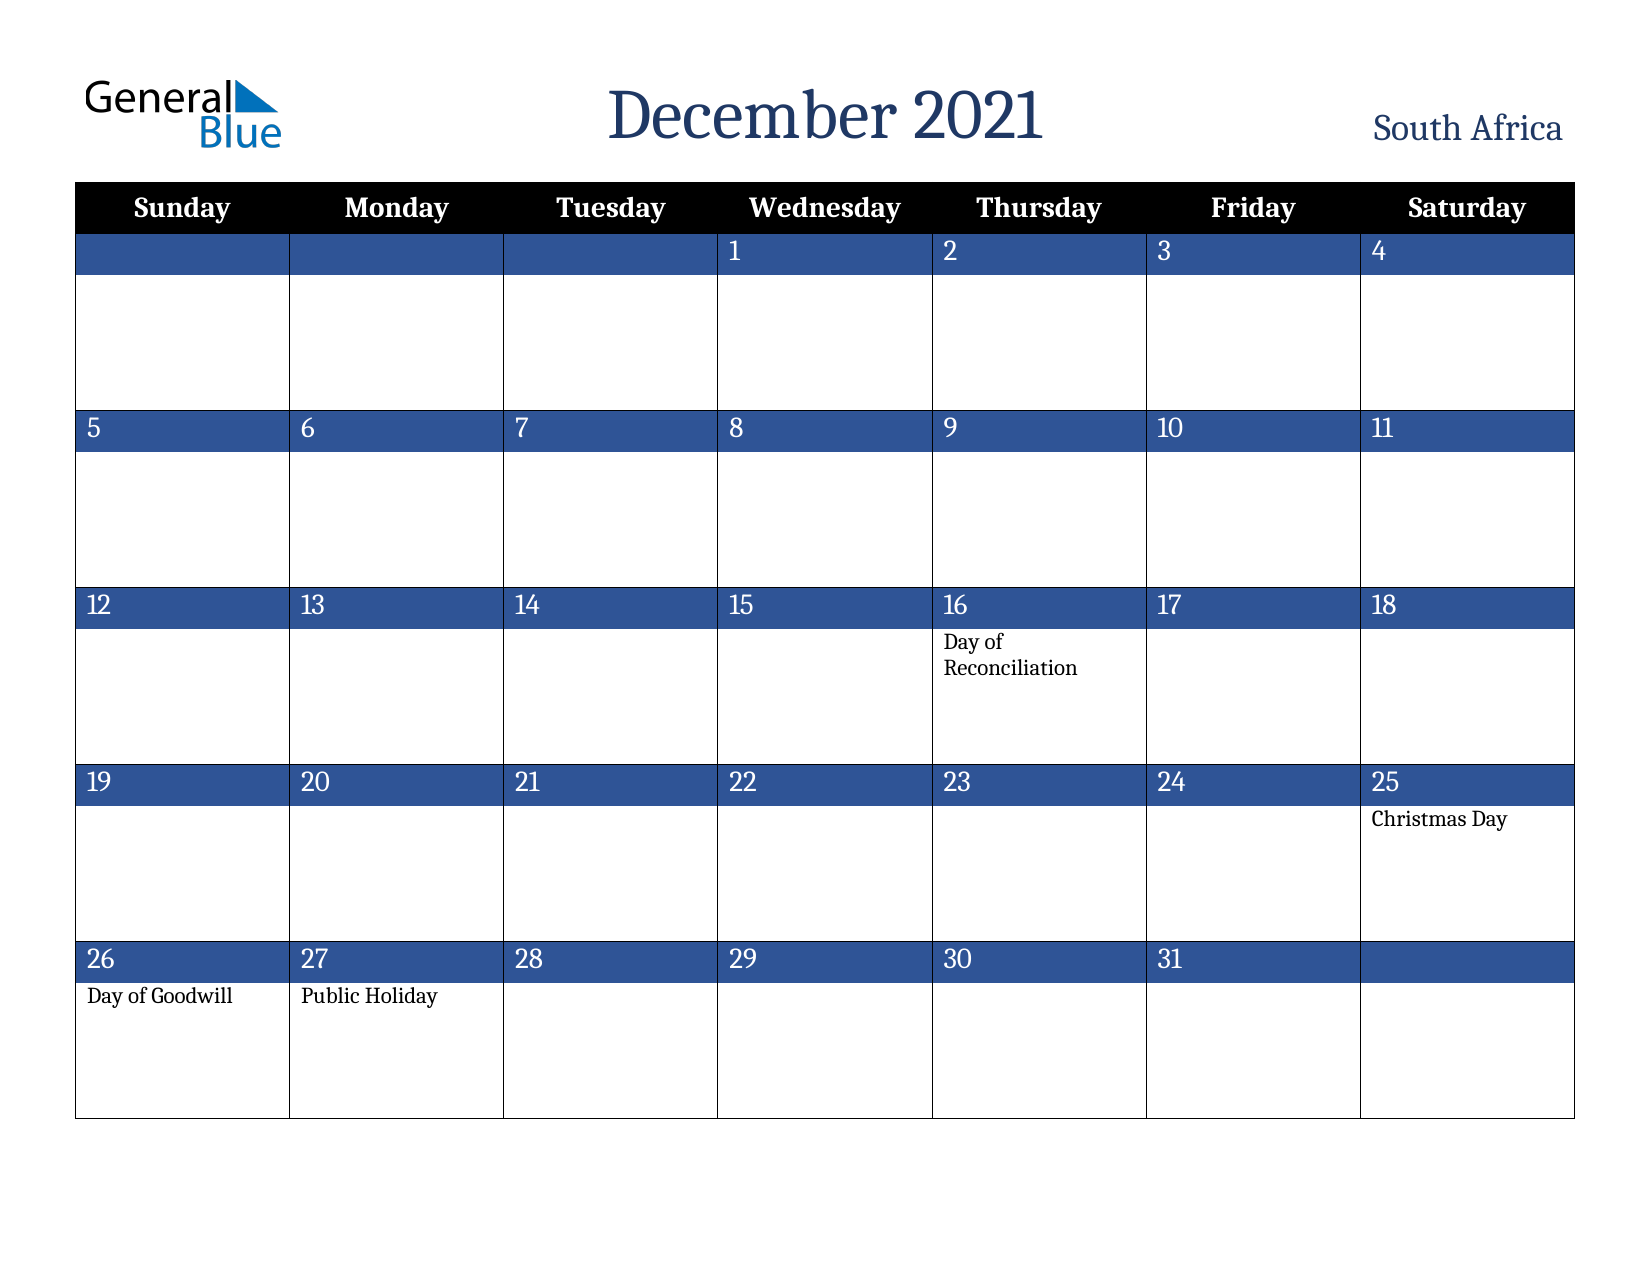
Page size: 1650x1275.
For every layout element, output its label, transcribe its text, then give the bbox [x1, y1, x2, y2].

table_cell 23 [933, 765, 1146, 806]
table_cell 19 [76, 765, 289, 806]
table_header [76, 75, 503, 182]
table_cell 24 [1147, 765, 1360, 806]
table_cell 22 [718, 765, 932, 806]
table_cell 10 [1147, 411, 1360, 452]
table_cell [1361, 983, 1574, 1118]
table_cell [1147, 629, 1360, 764]
table_cell 31 [1147, 942, 1360, 983]
table_cell Day of Reconciliation [933, 629, 1146, 764]
table_cell 27 [290, 942, 503, 983]
table_cell [1361, 275, 1574, 410]
table_cell 4 [1361, 234, 1574, 275]
table_cell [76, 806, 289, 941]
table_cell [76, 275, 289, 410]
table_cell Wednesday [718, 183, 932, 233]
table_cell 9 [933, 411, 1146, 452]
table_cell 14 [504, 588, 717, 629]
table_cell [718, 629, 932, 764]
table_cell 6 [290, 411, 503, 452]
table_header December 2021 [504, 75, 1146, 182]
table_cell [290, 806, 503, 941]
table_cell [1361, 942, 1574, 983]
table_cell [1147, 275, 1360, 410]
table_cell 1 [718, 234, 932, 275]
table_cell [718, 275, 932, 410]
table_cell [718, 806, 932, 941]
table_cell [718, 983, 932, 1118]
table_cell [504, 806, 717, 941]
table_cell Monday [290, 183, 503, 233]
table_cell 11 [1361, 411, 1574, 452]
table_cell [76, 629, 289, 764]
table_cell Tuesday [504, 183, 717, 233]
table_cell 7 [504, 411, 717, 452]
table_cell Friday [1147, 183, 1360, 233]
table_cell 25 [1361, 765, 1574, 806]
table_cell [290, 234, 503, 275]
table_cell [76, 452, 289, 587]
table_cell [933, 983, 1146, 1118]
table_cell [504, 983, 717, 1118]
table_cell 3 [1147, 234, 1360, 275]
table_cell Public Holiday [290, 983, 503, 1118]
table_cell [504, 629, 717, 764]
table_cell [1147, 806, 1360, 941]
table_cell 20 [290, 765, 503, 806]
table_cell 2 [933, 234, 1146, 275]
table_cell 29 [718, 942, 932, 983]
table_cell 18 [1361, 588, 1574, 629]
table_cell 30 [933, 942, 1146, 983]
table_cell 26 [76, 942, 289, 983]
table_cell [933, 275, 1146, 410]
table_cell [933, 806, 1146, 941]
table_cell 8 [718, 411, 932, 452]
table_cell Sunday [76, 183, 289, 233]
table_cell 17 [1147, 588, 1360, 629]
table_cell [290, 452, 503, 587]
table_cell [1361, 452, 1574, 587]
table_header South Africa [1146, 75, 1574, 182]
table_cell [1361, 629, 1574, 764]
table_cell [718, 452, 932, 587]
table_cell Day of Goodwill [76, 983, 289, 1118]
table_cell 21 [504, 765, 717, 806]
table_cell [1147, 983, 1360, 1118]
table_cell [290, 275, 503, 410]
table_cell Christmas Day [1361, 806, 1574, 941]
table_cell 12 [76, 588, 289, 629]
table_cell 15 [718, 588, 932, 629]
table_cell [290, 629, 503, 764]
table_cell [76, 234, 289, 275]
table_cell [1147, 452, 1360, 587]
picture [86, 80, 281, 148]
table_cell [504, 452, 717, 587]
table_cell Saturday [1361, 183, 1574, 233]
table_cell 16 [933, 588, 1146, 629]
table_cell 13 [290, 588, 503, 629]
table_cell 5 [76, 411, 289, 452]
table_cell [504, 234, 717, 275]
table_cell [504, 275, 717, 410]
table_cell 28 [504, 942, 717, 983]
table_cell [933, 452, 1146, 587]
table_cell Thursday [933, 183, 1146, 233]
